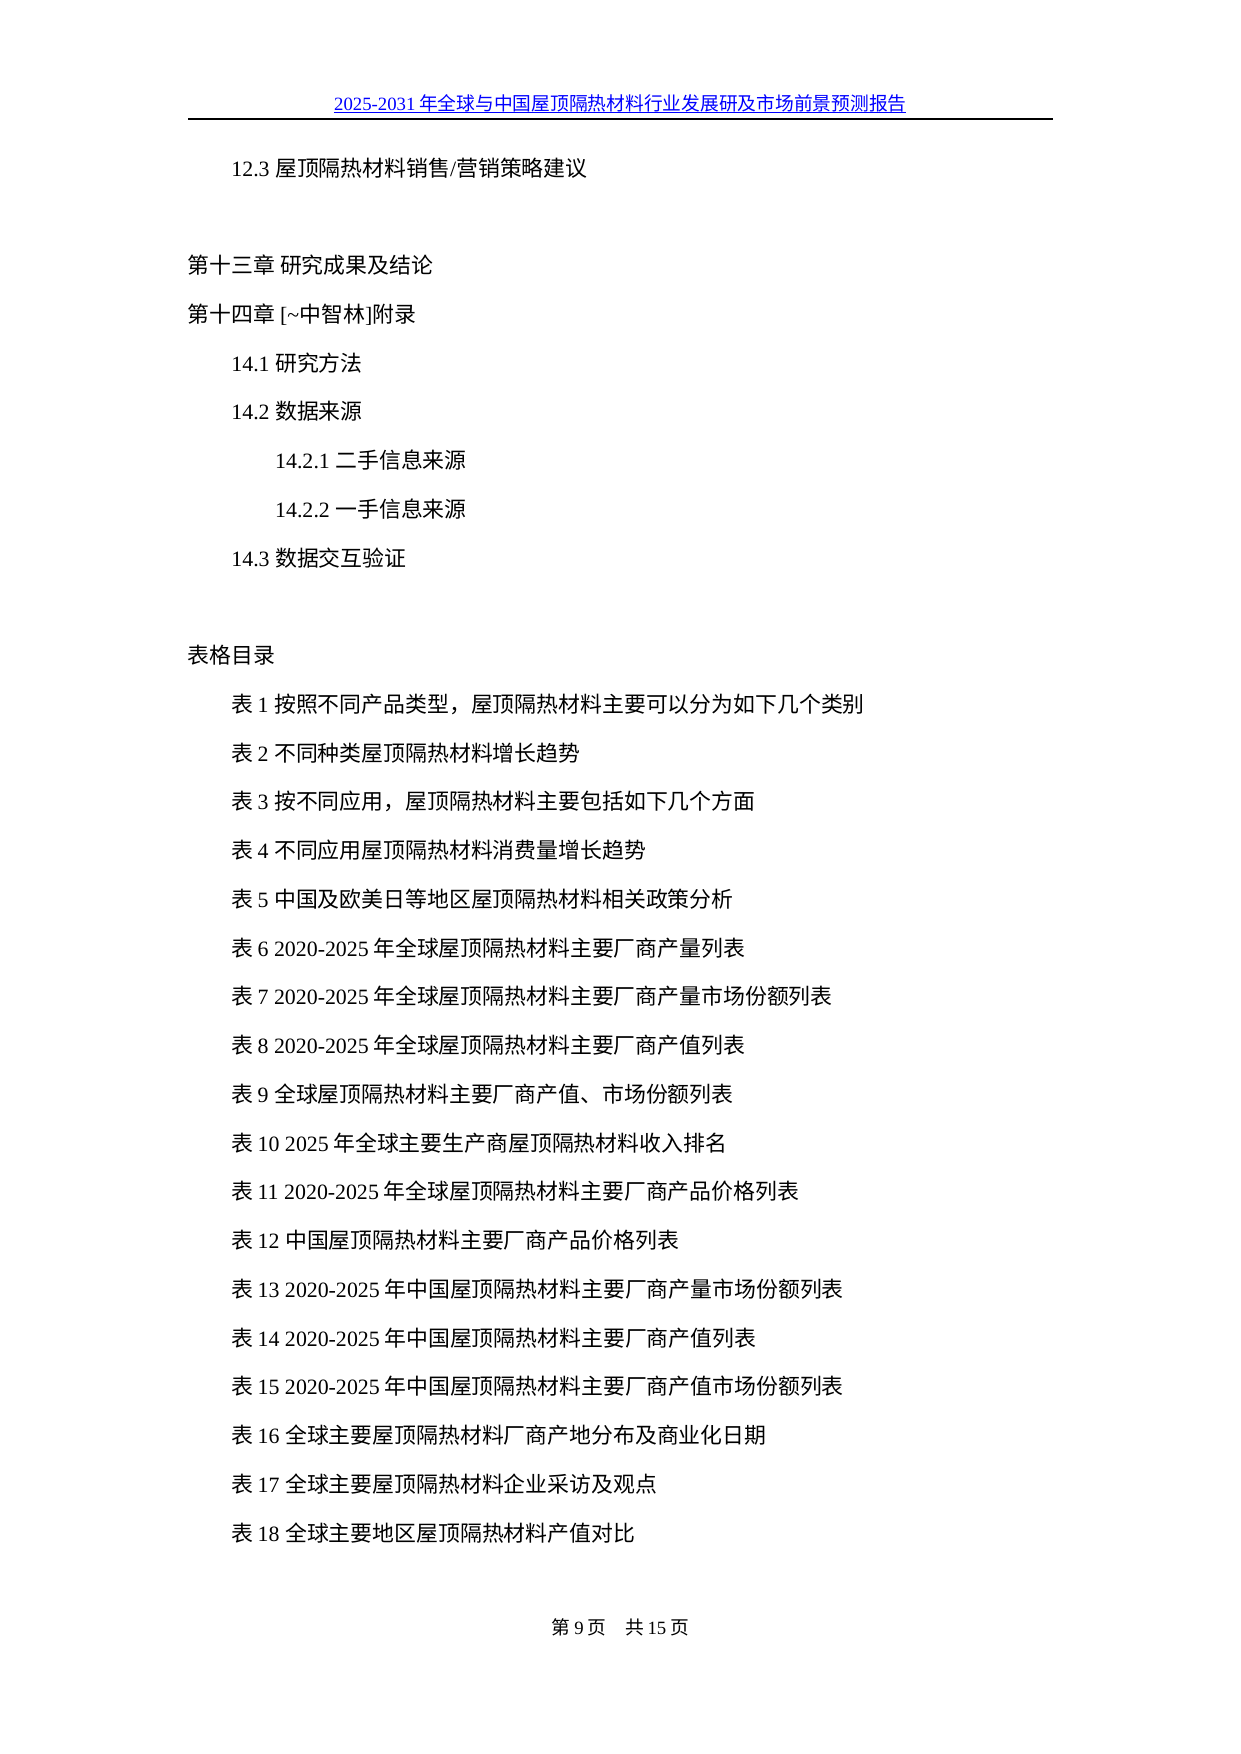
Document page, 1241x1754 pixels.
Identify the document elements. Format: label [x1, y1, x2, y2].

text [187, 150, 1053, 1548]
